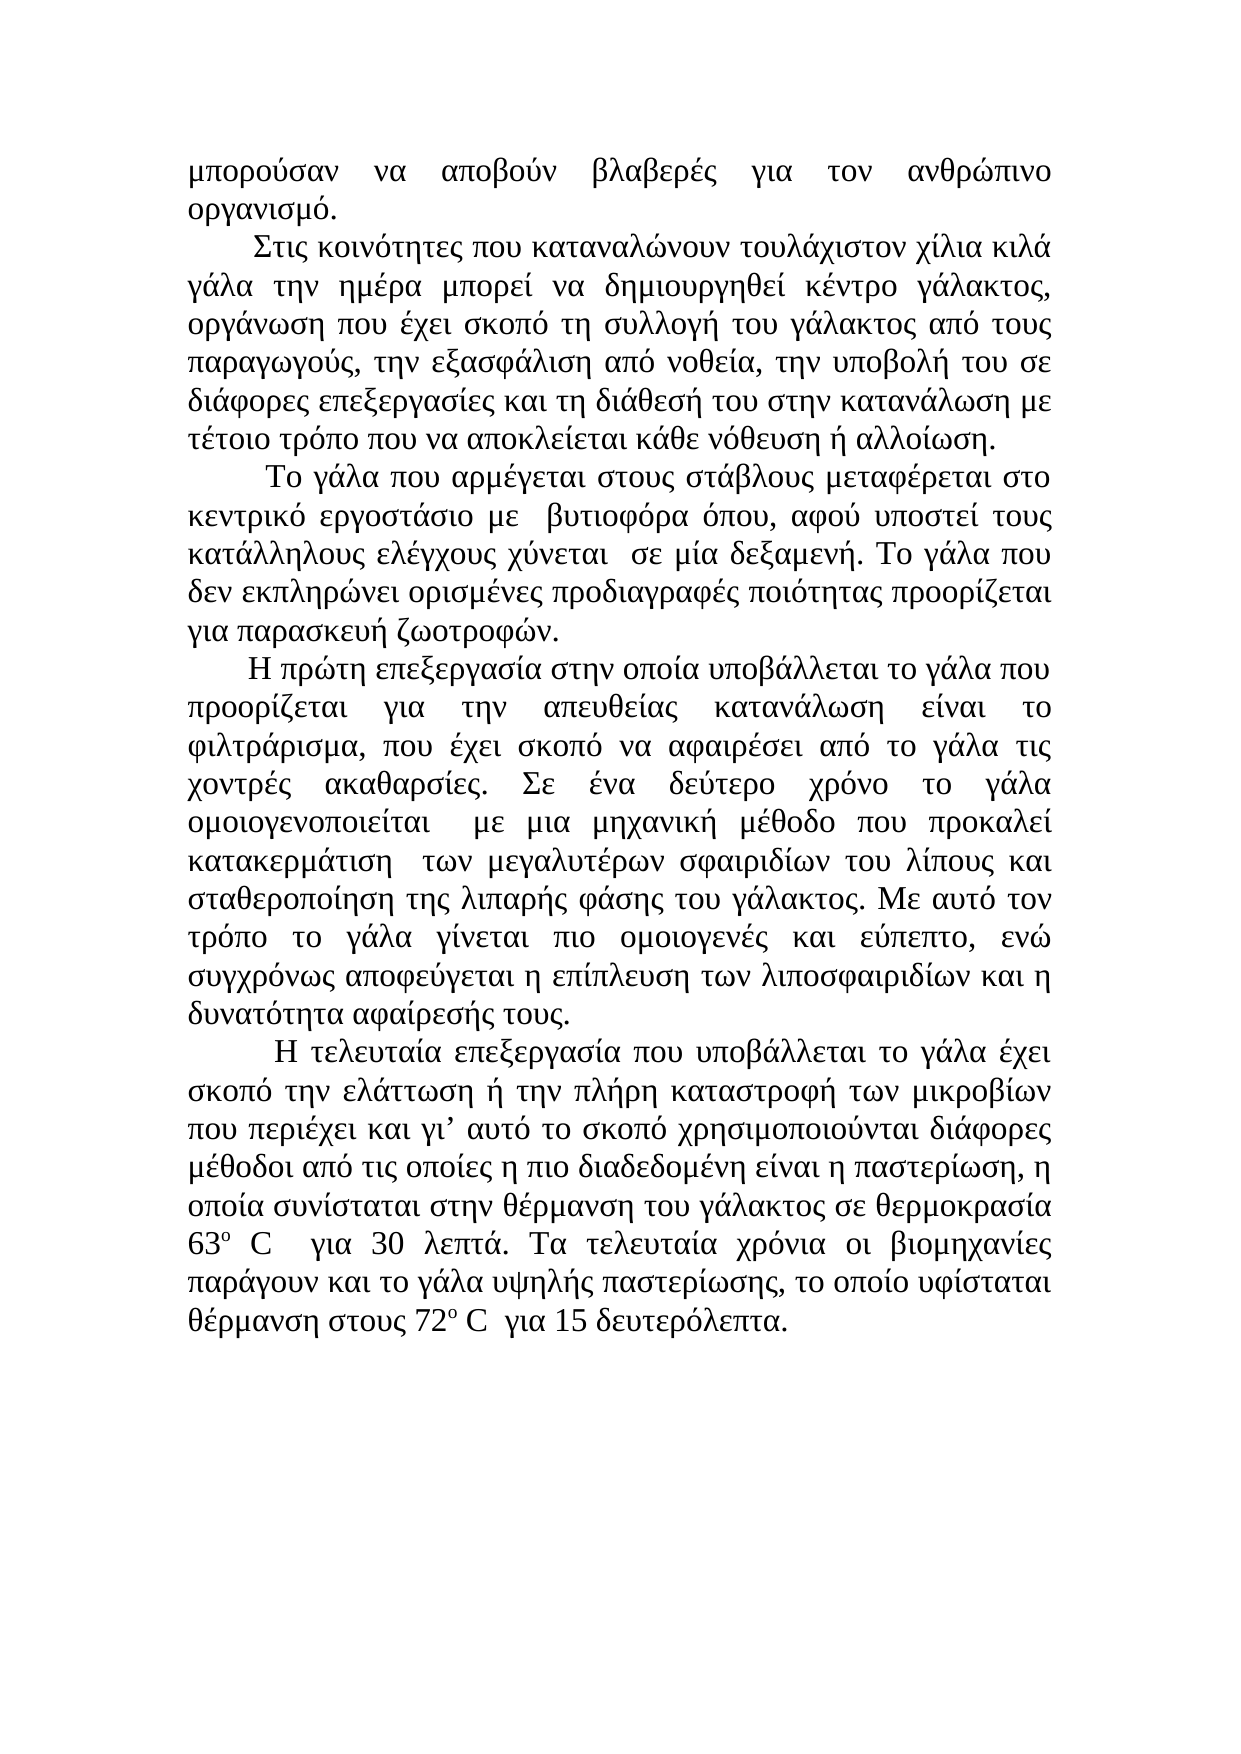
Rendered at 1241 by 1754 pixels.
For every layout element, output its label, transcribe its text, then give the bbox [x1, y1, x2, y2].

text Στις κοινότητες που καταναλώνουν τουλάχιστον χίλια κιλά γάλα την ημέρα μπορεί να δημιουργηθεί κέντρο γάλακτος, οργάνωση που έχει σκοπό τη συλλογή του γάλακτος από τους παραγωγούς, την εξασφάλιση από νοθεία, την υποβολή του σε διάφορες επεξεργασίες και τη διάθεσή του στην κατανάλωση με τέτοιο τρόπο που να αποκλείεται κάθε νόθευση ή αλλοίωση. [187, 227, 1053, 457]
text Η τελευταία επεξεργασία που υποβάλλεται το γάλα έχει σκοπό την ελάττωση ή την πλήρη καταστροφή των μικροβίων που περιέχει και γι’ αυτό το σκοπό χρησιμοποιούνται διάφορες μέθοδοι από τις οποίες η πιο διαδεδομένη είναι η παστερίωση, η οποία συνίσταται στην θέρμανση του γάλακτος σε θερμοκρασία 63ο C για 30 λεπτά. Τα τελευταία χρόνια οι βιομηχανίες παράγουν και το γάλα υψηλής παστερίωσης, το οποίο υφίσταται θέρμανση στους 72ο C για 15 δευτερόλεπτα. [187, 1032, 1053, 1338]
text Το γάλα που αρμέγεται στους στάβλους μεταφέρεται στο κεντρικό εργοστάσιο με βυτιοφόρα όπου, αφού υποστεί τους κατάλληλους ελέγχους χύνεται σε μία δεξαμενή. Το γάλα που δεν εκπληρώνει ορισμένες προδιαγραφές ποιότητας προορίζεται για παρασκευή ζωοτροφών. [187, 457, 1053, 648]
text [187, 150, 1053, 227]
text Η πρώτη επεξεργασία στην οποία υποβάλλεται το γάλα που προορίζεται για την απευθείας κατανάλωση είναι το φιλτράρισμα, που έχει σκοπό να αφαιρέσει από το γάλα τις χοντρές ακαθαρσίες. Σε ένα δεύτερο χρόνο το γάλα ομοιογενοποιείται με μια μηχανική μέθοδο που προκαλεί κατακερμάτιση των μεγαλυτέρων σφαιριδίων του λίπους και σταθεροποίηση της λιπαρής φάσης του γάλακτος. Με αυτό τον τρόπο το γάλα γίνεται πιο ομοιογενές και εύπεπτο, ενώ συγχρόνως αποφεύγεται η επίπλευση των λιποσφαιριδίων και η δυνατότητα αφαίρεσής τους. [187, 648, 1053, 1032]
